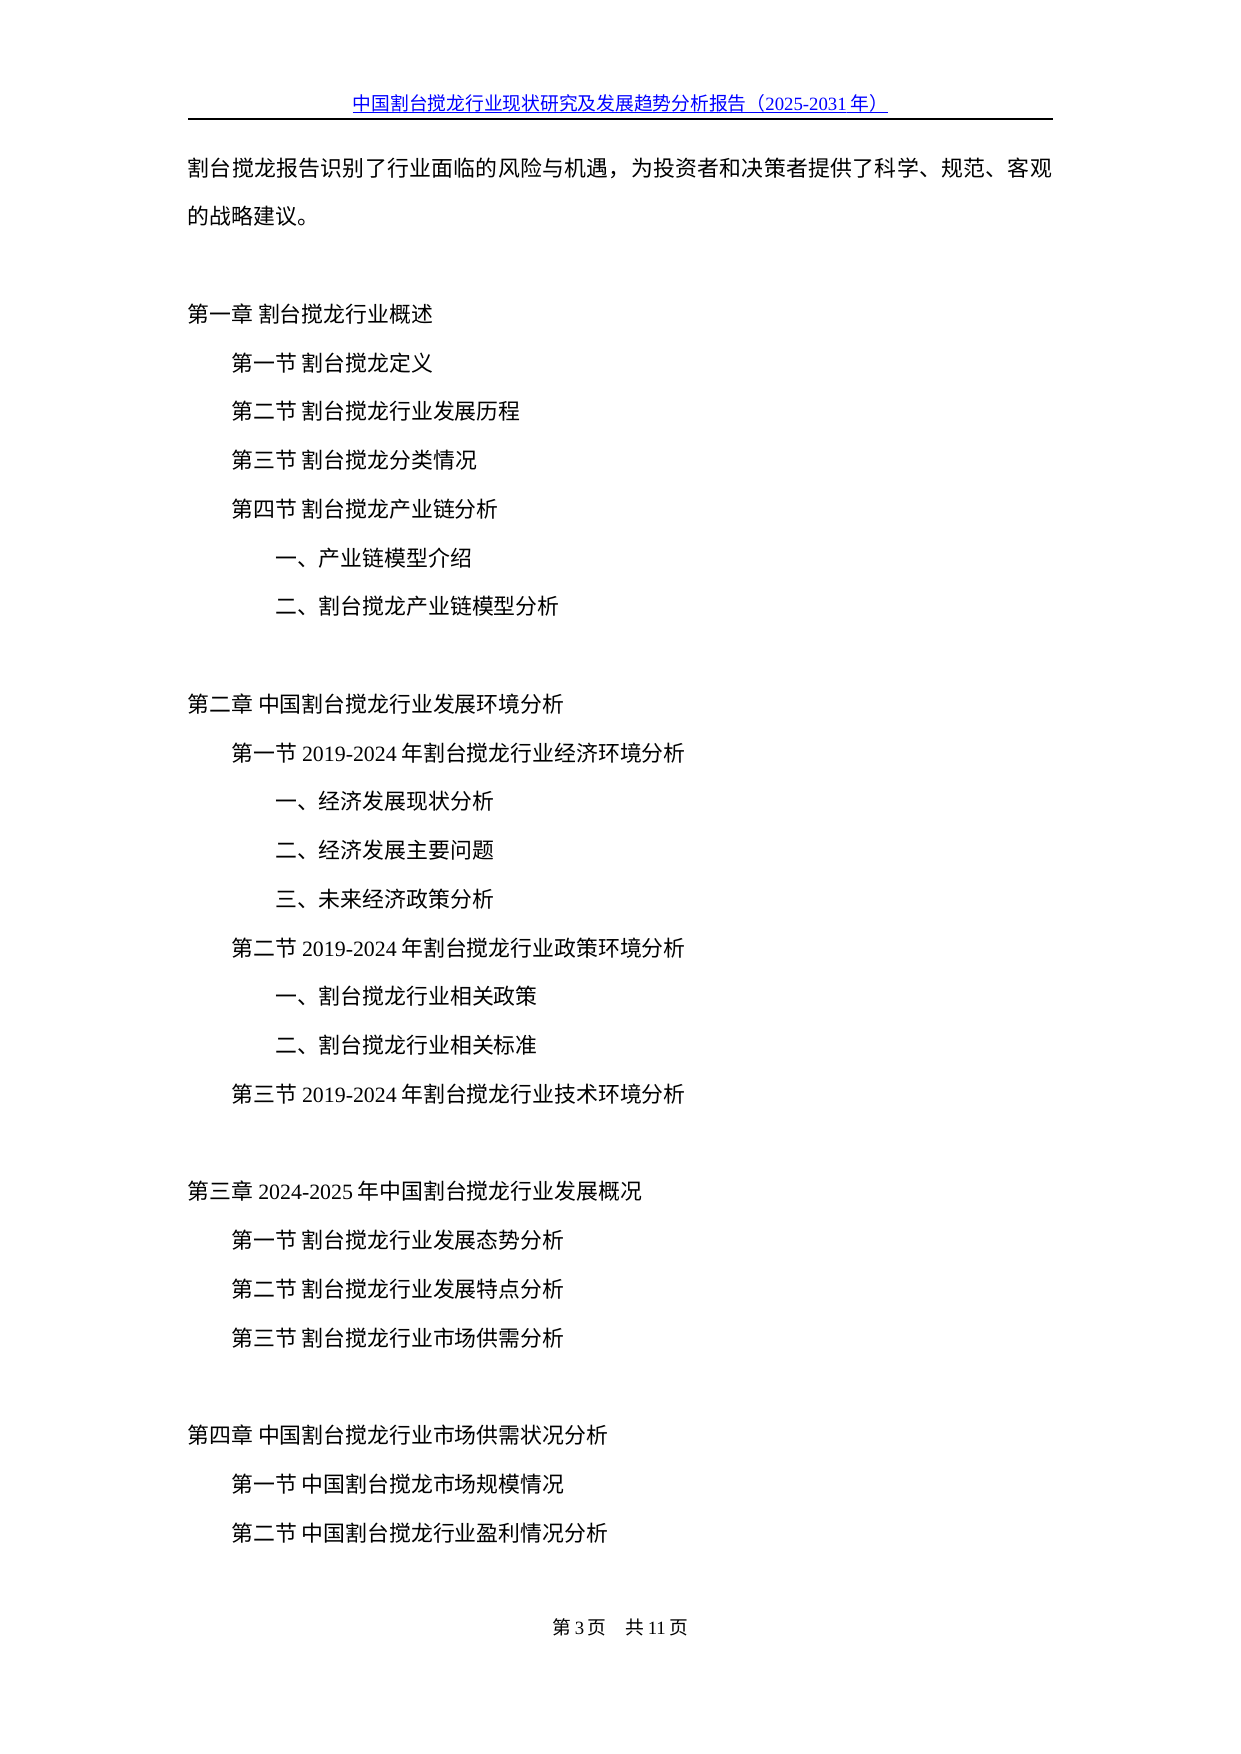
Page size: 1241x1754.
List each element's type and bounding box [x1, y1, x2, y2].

text [187, 150, 1053, 1548]
